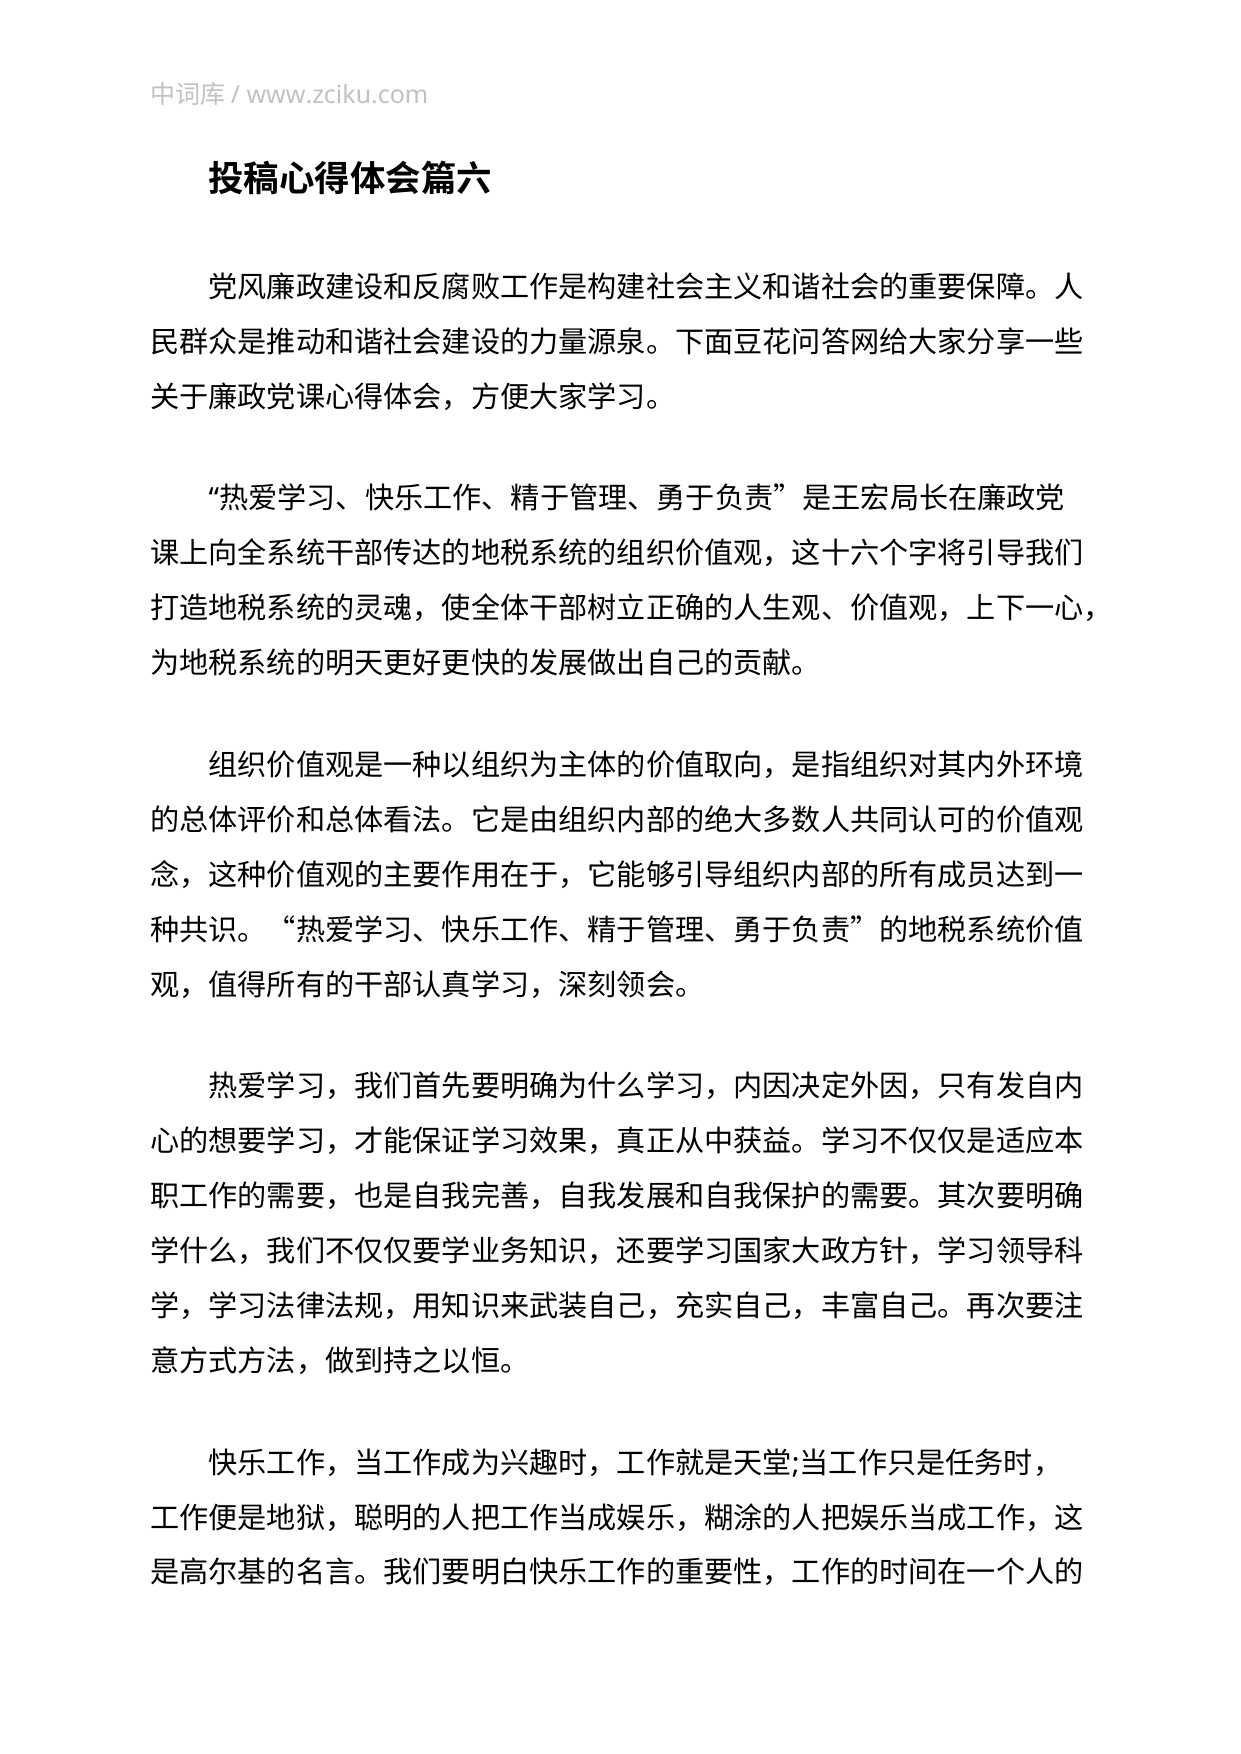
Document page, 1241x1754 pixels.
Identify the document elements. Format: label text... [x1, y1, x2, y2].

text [150, 1439, 1090, 1591]
text 组织价值观是一种以组织为主体的价值取向，是指组织对其内外环境的总体评价和总体看法。它是由组织内部的绝大多数人共同认可的价值观念，这种价值观的主要作用在于，它能够引导组织内部的所有成员达到一种共识。“热爱学习、快乐工作、精于管理、勇于负责”的地税系统价值观，值得所有的干部认真学习，深刻领会。 [150, 742, 1090, 1003]
text 热爱学习，我们首先要明确为什么学习，内因决定外因，只有发自内心的想要学习，才能保证学习效果，真正从中获益。学习不仅仅是适应本职工作的需要，也是自我完善，自我发展和自我保护的需要。其次要明确学什么，我们不仅仅要学业务知识，还要学习国家大政方针，学习领导科学，学习法律法规，用知识来武装自己，充实自己，丰富自己。再次要注意方式方法，做到持之以恒。 [150, 1063, 1090, 1380]
text 投稿心得体会篇六 [150, 150, 1090, 201]
text “热爱学习、快乐工作、精于管理、勇于负责”是王宏局长在廉政党课上向全系统干部传达的地税系统的组织价值观，这十六个字将引导我们打造地税系统的灵魂，使全体干部树立正确的人生观、价值观，上下一心，为地税系统的明天更好更快的发展做出自己的贡献。 [150, 475, 1090, 682]
text 党风廉政建设和反腐败工作是构建社会主义和谐社会的重要保障。人民群众是推动和谐社会建设的力量源泉。下面豆花问答网给大家分享一些关于廉政党课心得体会，方便大家学习。 [150, 263, 1090, 416]
